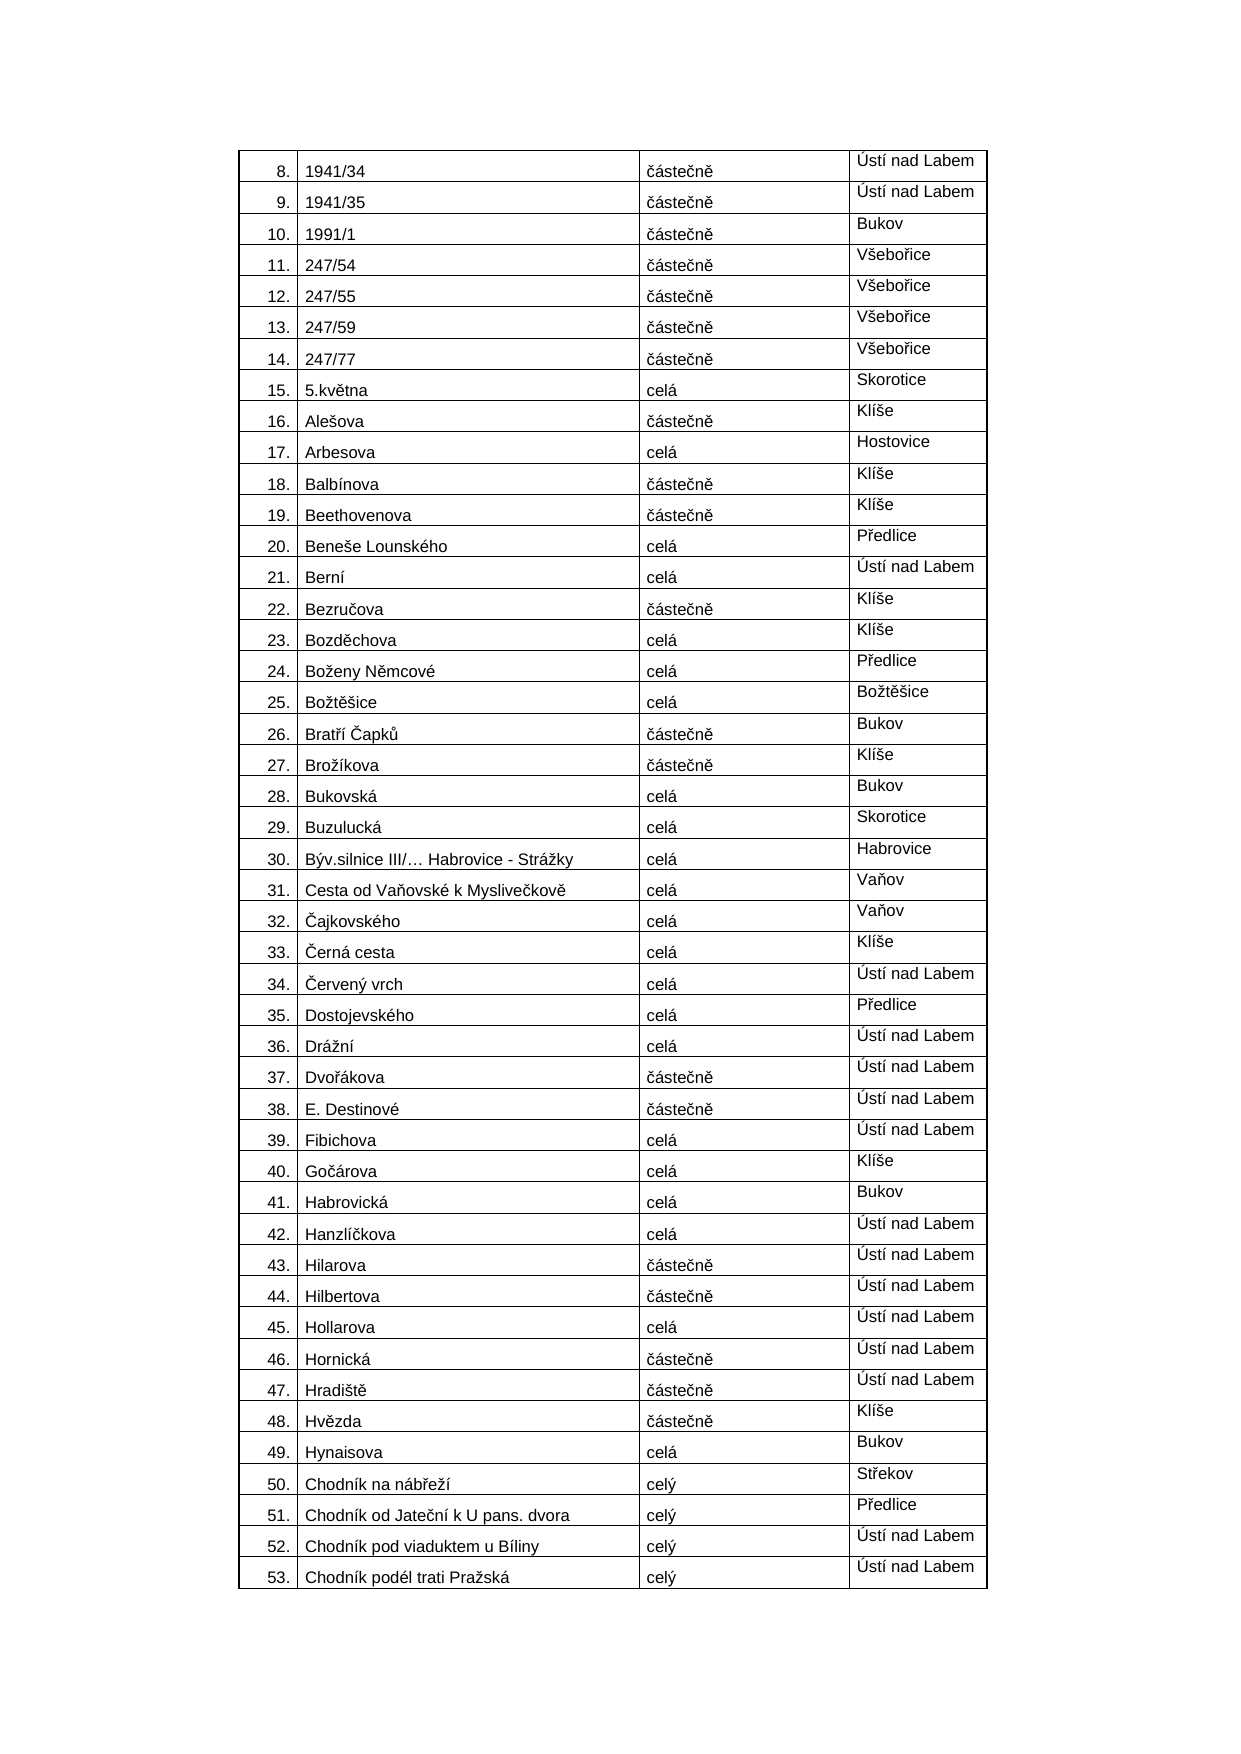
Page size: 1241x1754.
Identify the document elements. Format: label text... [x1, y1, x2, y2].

table_cell Hanzlíčkova [298, 1214, 639, 1244]
table_cell celá [640, 1432, 849, 1462]
table_cell částečně [640, 276, 849, 306]
table_cell 50. [240, 1464, 297, 1494]
table_cell 46. [240, 1339, 297, 1369]
table_cell Fibichova [298, 1120, 639, 1150]
table_cell celá [640, 1151, 849, 1181]
table_cell 15. [240, 370, 297, 400]
table_cell 1991/1 [298, 214, 639, 244]
table_cell celý [640, 1495, 849, 1525]
table_cell 45. [240, 1307, 297, 1337]
table_cell částečně [640, 307, 849, 337]
table_cell Chodník na nábřeží [298, 1464, 639, 1494]
table_cell Hornická [298, 1339, 639, 1369]
table_cell částečně [640, 495, 849, 525]
table_cell 27. [240, 745, 297, 775]
table_cell 25. [240, 682, 297, 712]
table_cell 28. [240, 776, 297, 806]
table_cell celá [640, 839, 849, 869]
table_cell 11. [240, 245, 297, 275]
table_cell celá [640, 1182, 849, 1212]
table_cell Božtěšice [298, 682, 639, 712]
table_cell 52. [240, 1526, 297, 1556]
table_cell 44. [240, 1276, 297, 1306]
table_cell Klíše [850, 745, 986, 775]
table_cell Bukovská [298, 776, 639, 806]
table_cell 37. [240, 1057, 297, 1087]
table_cell Habrovice [850, 839, 986, 869]
table_cell Ústí nad Labem [850, 1214, 986, 1244]
table_cell celá [640, 964, 849, 994]
table_cell Černá cesta [298, 932, 639, 962]
table_cell Klíše [850, 401, 986, 431]
table_cell 247/54 [298, 245, 639, 275]
table_cell celá [640, 995, 849, 1025]
table_cell 247/77 [298, 339, 639, 369]
table_cell celá [640, 1214, 849, 1244]
table_cell 49. [240, 1432, 297, 1462]
table_cell Dvořákova [298, 1057, 639, 1087]
table_cell celá [640, 370, 849, 400]
table_cell částečně [640, 745, 849, 775]
table_cell 30. [240, 839, 297, 869]
table_cell 42. [240, 1214, 297, 1244]
table_cell Boženy Němcové [298, 651, 639, 681]
table_cell částečně [640, 214, 849, 244]
table_cell Bozděchova [298, 620, 639, 650]
table_cell Bezručova [298, 589, 639, 619]
table_cell Hradiště [298, 1370, 639, 1400]
table_cell Hynaisova [298, 1432, 639, 1462]
table_cell Červený vrch [298, 964, 639, 994]
table_cell Ústí nad Labem [850, 964, 986, 994]
table_cell Ústí nad Labem [850, 182, 986, 212]
table_cell 41. [240, 1182, 297, 1212]
table_cell Gočárova [298, 1151, 639, 1181]
table_cell celá [640, 682, 849, 712]
table_cell částečně [640, 151, 849, 181]
table_cell Klíše [850, 1401, 986, 1431]
table_cell Ústí nad Labem [850, 1089, 986, 1119]
table_cell celá [640, 1307, 849, 1337]
table_cell Drážní [298, 1026, 639, 1056]
table_cell celá [640, 526, 849, 556]
table_cell Ústí nad Labem [850, 1557, 986, 1587]
table_cell Klíše [850, 620, 986, 650]
table_cell částečně [640, 1339, 849, 1369]
table_cell 34. [240, 964, 297, 994]
table_cell Beneše Lounského [298, 526, 639, 556]
table_cell Chodník podél trati Pražská [298, 1557, 639, 1587]
table_cell celý [640, 1526, 849, 1556]
table_cell Arbesova [298, 432, 639, 462]
table_cell 10. [240, 214, 297, 244]
table_cell Ústí nad Labem [850, 557, 986, 587]
table_cell Alešova [298, 401, 639, 431]
table_cell 22. [240, 589, 297, 619]
table_cell Brožíkova [298, 745, 639, 775]
table_cell Ústí nad Labem [850, 151, 986, 181]
table_cell 18. [240, 464, 297, 494]
table_cell Všebořice [850, 307, 986, 337]
table_cell 13. [240, 307, 297, 337]
table_cell 36. [240, 1026, 297, 1056]
table_cell Chodník od Jateční k U pans. dvora [298, 1495, 639, 1525]
table_cell 32. [240, 901, 297, 931]
table_cell Hilbertova [298, 1276, 639, 1306]
table_cell Předlice [850, 1495, 986, 1525]
table_cell Ústí nad Labem [850, 1526, 986, 1556]
table_cell Všebořice [850, 276, 986, 306]
table_cell 12. [240, 276, 297, 306]
table_cell Vaňov [850, 870, 986, 900]
table_cell Klíše [850, 464, 986, 494]
table_cell Bukov [850, 776, 986, 806]
table_cell částečně [640, 714, 849, 744]
table_cell Čajkovského [298, 901, 639, 931]
table_cell 24. [240, 651, 297, 681]
table_cell Ústí nad Labem [850, 1307, 986, 1337]
table_cell 51. [240, 1495, 297, 1525]
table_cell Hilarova [298, 1245, 639, 1275]
table_cell částečně [640, 1089, 849, 1119]
table_cell částečně [640, 339, 849, 369]
table_cell celá [640, 1026, 849, 1056]
table_cell 9. [240, 182, 297, 212]
table_cell Všebořice [850, 339, 986, 369]
table_cell 23. [240, 620, 297, 650]
table_cell Býv.silnice III/… Habrovice - Strážky [298, 839, 639, 869]
table_cell Chodník pod viaduktem u Bíliny [298, 1526, 639, 1556]
table_cell Předlice [850, 995, 986, 1025]
table_cell Střekov [850, 1464, 986, 1494]
table_cell 33. [240, 932, 297, 962]
table_cell 21. [240, 557, 297, 587]
table_cell částečně [640, 1245, 849, 1275]
table_cell celá [640, 807, 849, 837]
table_cell 20. [240, 526, 297, 556]
table_cell částečně [640, 401, 849, 431]
table_cell celá [640, 776, 849, 806]
table_cell Ústí nad Labem [850, 1276, 986, 1306]
table_cell Bukov [850, 714, 986, 744]
table_cell celá [640, 651, 849, 681]
table_cell Hvězda [298, 1401, 639, 1431]
table_cell Ústí nad Labem [850, 1245, 986, 1275]
table_cell 19. [240, 495, 297, 525]
table_cell Božtěšice [850, 682, 986, 712]
table_cell částečně [640, 1276, 849, 1306]
table_cell 8. [240, 151, 297, 181]
table_cell 247/55 [298, 276, 639, 306]
table_cell Vaňov [850, 901, 986, 931]
table_cell 1941/35 [298, 182, 639, 212]
table_cell 35. [240, 995, 297, 1025]
table_cell celá [640, 620, 849, 650]
table_cell Balbínova [298, 464, 639, 494]
table_cell Hollarova [298, 1307, 639, 1337]
table_cell celý [640, 1464, 849, 1494]
table_cell 5.května [298, 370, 639, 400]
table_cell částečně [640, 464, 849, 494]
table_cell Předlice [850, 651, 986, 681]
table_cell 26. [240, 714, 297, 744]
table_cell Klíše [850, 495, 986, 525]
table_cell Ústí nad Labem [850, 1057, 986, 1087]
table_cell 247/59 [298, 307, 639, 337]
table_cell celá [640, 932, 849, 962]
table_cell částečně [640, 1401, 849, 1431]
table_cell celá [640, 870, 849, 900]
table_cell Předlice [850, 526, 986, 556]
table_cell Berní [298, 557, 639, 587]
table_cell 31. [240, 870, 297, 900]
table_cell Bratří Čapků [298, 714, 639, 744]
table_cell 16. [240, 401, 297, 431]
table_cell Ústí nad Labem [850, 1339, 986, 1369]
table_cell 40. [240, 1151, 297, 1181]
table_cell Buzulucká [298, 807, 639, 837]
table_cell 48. [240, 1401, 297, 1431]
table_cell 38. [240, 1089, 297, 1119]
table_cell celá [640, 432, 849, 462]
table_cell Skorotice [850, 370, 986, 400]
table_cell Beethovenova [298, 495, 639, 525]
table_cell celá [640, 901, 849, 931]
table_cell částečně [640, 1370, 849, 1400]
table_cell částečně [640, 245, 849, 275]
table_cell částečně [640, 182, 849, 212]
table_cell celá [640, 557, 849, 587]
table_cell Cesta od Vaňovské k Myslivečkově [298, 870, 639, 900]
table_cell 14. [240, 339, 297, 369]
table_cell částečně [640, 589, 849, 619]
table_cell Bukov [850, 1182, 986, 1212]
table_cell 17. [240, 432, 297, 462]
table_cell 39. [240, 1120, 297, 1150]
table_cell 53. [240, 1557, 297, 1587]
table_cell 47. [240, 1370, 297, 1400]
table_cell celý [640, 1557, 849, 1587]
table_cell 1941/34 [298, 151, 639, 181]
table_cell Ústí nad Labem [850, 1370, 986, 1400]
table_cell Habrovická [298, 1182, 639, 1212]
table_cell Bukov [850, 214, 986, 244]
table_cell celá [640, 1120, 849, 1150]
table_cell E. Destinové [298, 1089, 639, 1119]
table_cell 43. [240, 1245, 297, 1275]
table_cell Klíše [850, 932, 986, 962]
table_cell Všebořice [850, 245, 986, 275]
table_cell Ústí nad Labem [850, 1120, 986, 1150]
table_cell částečně [640, 1057, 849, 1087]
table_cell Bukov [850, 1432, 986, 1462]
table_cell 29. [240, 807, 297, 837]
table_cell Skorotice [850, 807, 986, 837]
table_cell Klíše [850, 1151, 986, 1181]
table_cell Ústí nad Labem [850, 1026, 986, 1056]
table_cell Dostojevského [298, 995, 639, 1025]
table_cell Klíše [850, 589, 986, 619]
table_cell Hostovice [850, 432, 986, 462]
